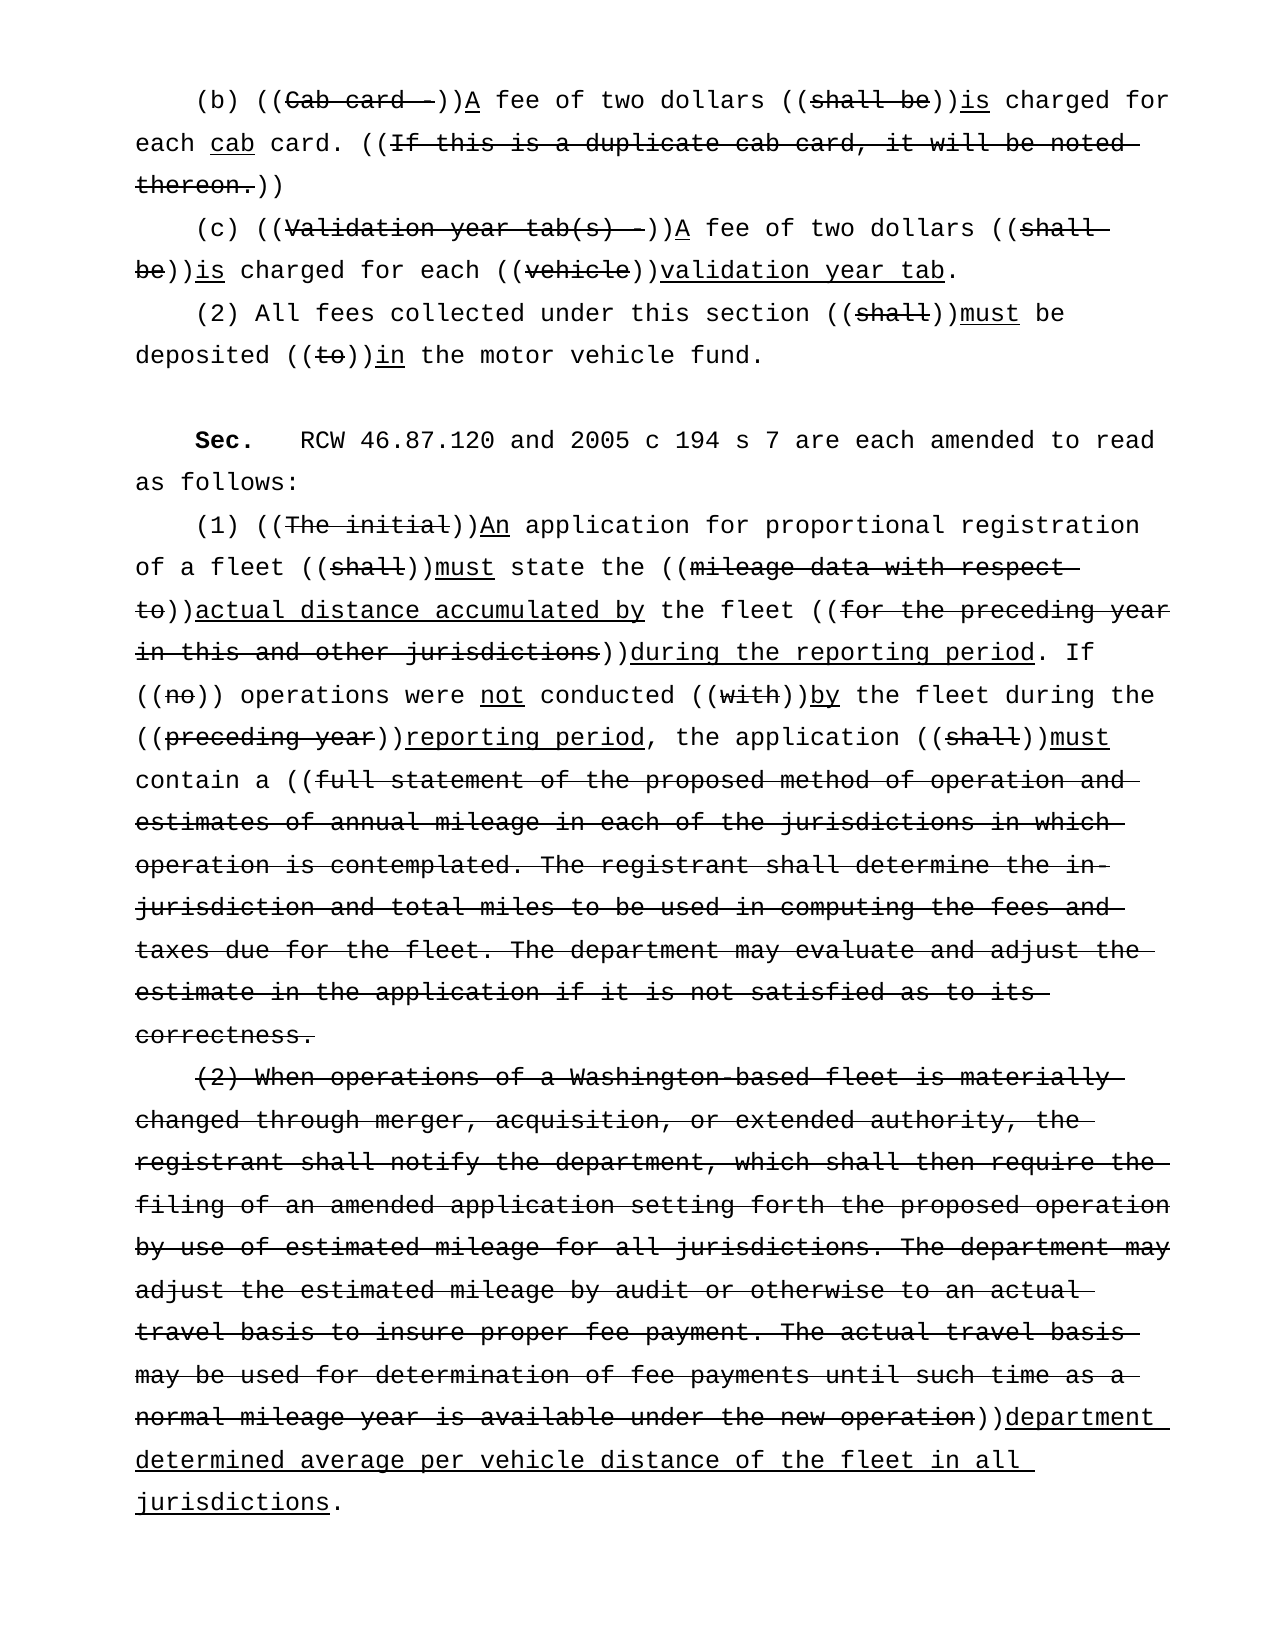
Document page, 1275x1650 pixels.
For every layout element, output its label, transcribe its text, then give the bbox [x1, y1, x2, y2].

text (2) When operations of a Washington-based fleet is materially changed through merger, acquisition, or extended authority, the registrant shall notify the department, which shall then require the filing of an amended application setting forth the proposed operation by use of estimated mileage for all jurisdictions. The department may adjust the estimated mileage by audit or otherwise to an actual travel basis to insure proper fee payment. The actual travel basis may be used for determination of fee payments until such time as a normal mileage year is available under the new operation))department determined average per vehicle distance of the fleet in all jurisdictions. [135, 1052, 1170, 1163]
text (c) ((Validation year tab(s) -))A fee of two dollars ((shall be))is charged for each ((vehicle))validation year tab. [135, 202, 1170, 287]
text (b) ((Cab card -))A fee of two dollars ((shall be))is charged for each cab card. ((If this is a duplicate cab card, it will be noted thereon.)) [135, 75, 1170, 202]
text (2) When operations of a Washington-based fleet is materially changed through merger, acquisition, or extended authority, the registrant shall notify the department, which shall then require the filing of an amended application setting forth the proposed operation by use of estimated mileage for all jurisdictions. The department may adjust the estimated mileage by audit or otherwise to an actual travel basis to insure proper fee payment. The actual travel basis may be used for determination of fee payments until such time as a normal mileage year is available under the new operation))department determined average per vehicle distance of the fleet in all jurisdictions. [135, 1165, 1170, 1206]
text (2) When operations of a Washington-based fleet is materially changed through merger, acquisition, or extended authority, the registrant shall notify the department, which shall then require the filing of an amended application setting forth the proposed operation by use of estimated mileage for all jurisdictions. The department may adjust the estimated mileage by audit or otherwise to an actual travel basis to insure proper fee payment. The actual travel basis may be used for determination of fee payments until such time as a normal mileage year is available under the new operation))department determined average per vehicle distance of the fleet in all jurisdictions. [135, 1250, 1170, 1519]
text Sec. RCW 46.87.120 and 2005 c 194 s 7 are each amended to read as follows: [135, 414, 1170, 499]
text (1) ((The initial))An application for proportional registration of a fleet ((shall))must state the ((mileage data with respect to))actual distance accumulated by the fleet ((for the preceding year in this and other jurisdictions))during the reporting period. If ((no)) operations were not conducted ((with))by the fleet during the ((preceding year))reporting period, the application ((shall))must contain a ((full statement of the proposed method of operation and estimates of annual mileage in each of the jurisdictions in which operation is contemplated. The registrant shall determine the in-jurisdiction and total miles to be used in computing the fees and taxes due for the fleet. The department may evaluate and adjust the estimate in the application if it is not satisfied as to its correctness. [135, 499, 1170, 1052]
text (2) When operations of a Washington-based fleet is materially changed through merger, acquisition, or extended authority, the registrant shall notify the department, which shall then require the filing of an amended application setting forth the proposed operation by use of estimated mileage for all jurisdictions. The department may adjust the estimated mileage by audit or otherwise to an actual travel basis to insure proper fee payment. The actual travel basis may be used for determination of fee payments until such time as a normal mileage year is available under the new operation))department determined average per vehicle distance of the fleet in all jurisdictions. [135, 1207, 1170, 1248]
text (2) All fees collected under this section ((shall))must be deposited ((to))in the motor vehicle fund. [135, 287, 1170, 372]
